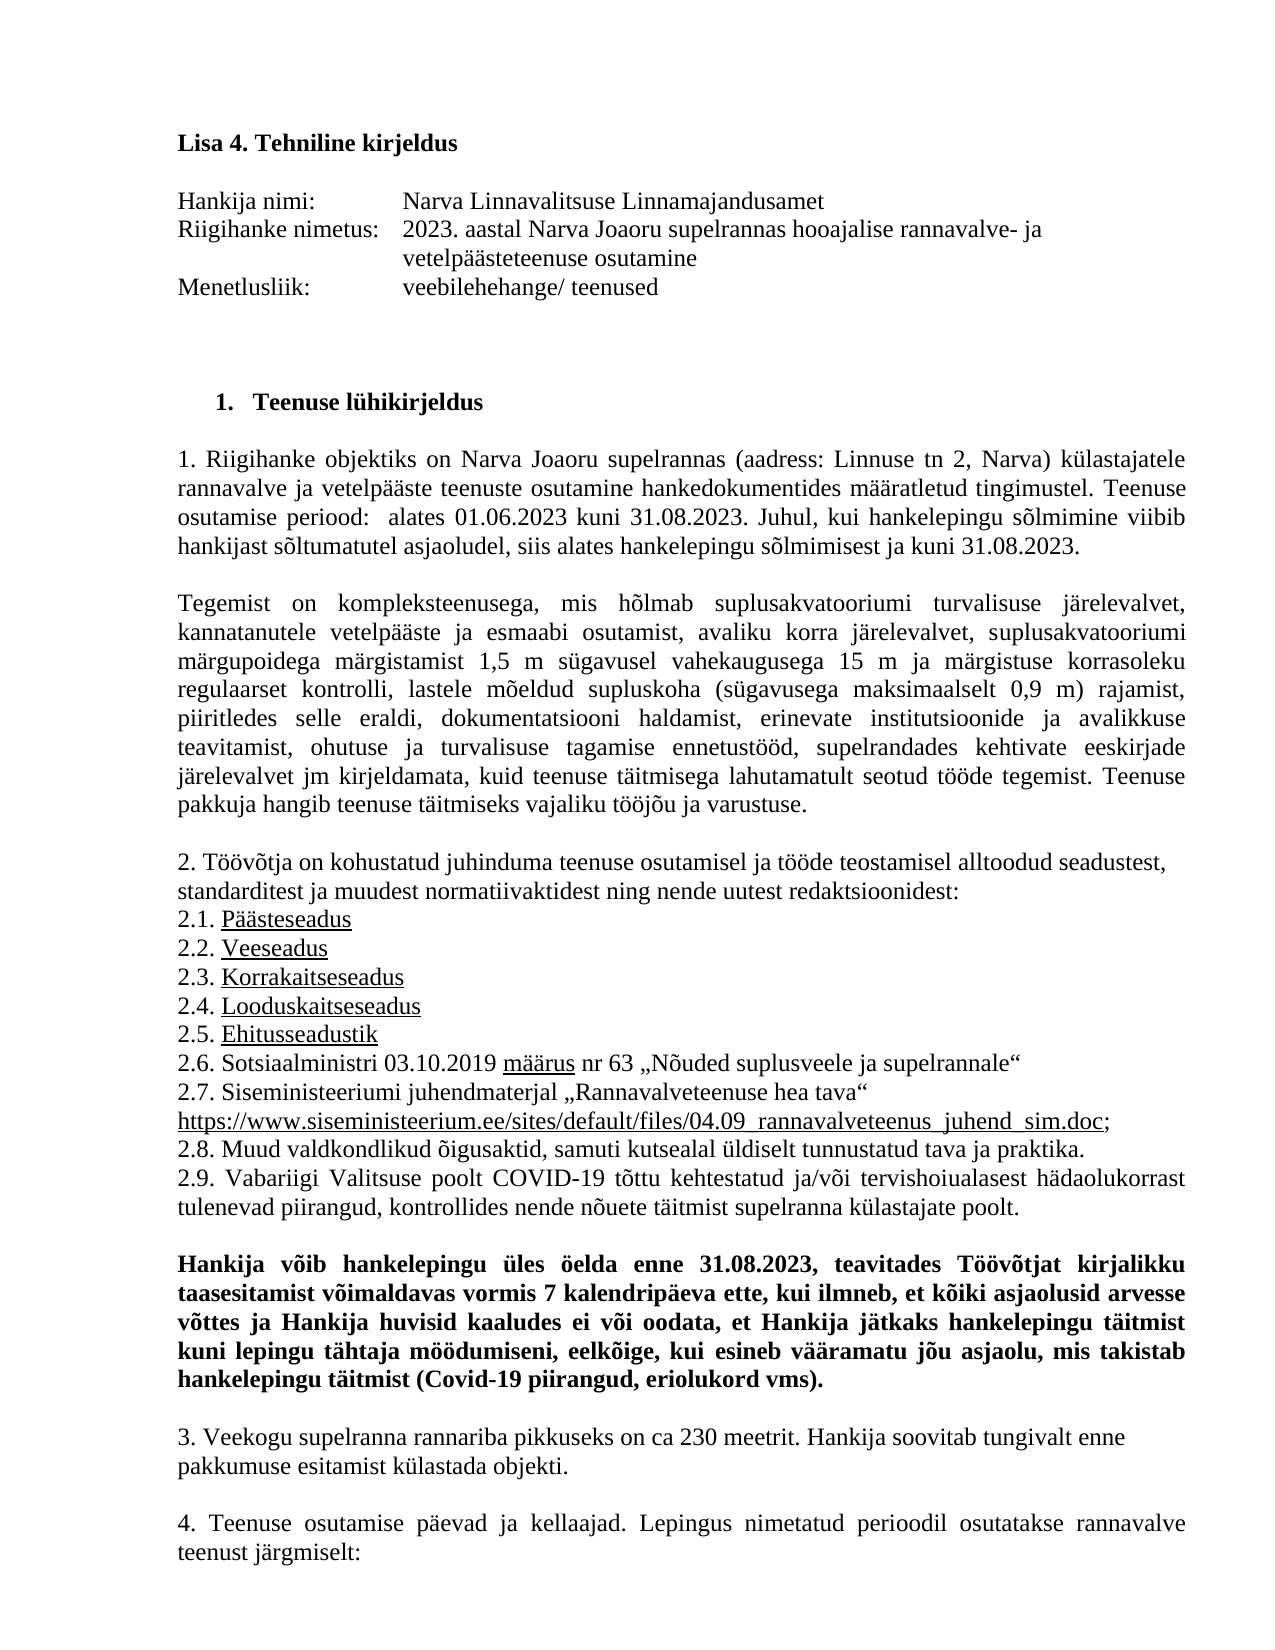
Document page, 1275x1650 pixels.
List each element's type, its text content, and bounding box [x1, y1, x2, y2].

text Hankija võib hankelepingu üles öelda enne 31.08.2023, teavitades Töövõtjat kirjalikku taasesitamist võimaldavas vormis 7 kalendripäeva ette, kui ilmneb, et kõiki asjaolusid arvesse võttes ja Hankija huvisid kaaludes ei või oodata, et Hankija jätkaks hankelepingu täitmist kuni lepingu tähtaja möödumiseni, eelkõige, kui esineb vääramatu jõu asjaolu, mis takistab hankelepingu täitmist (Covid-19 piirangud, eriolukord vms). [177, 1336, 1186, 1393]
text 2.5. Ehitusseadustik [177, 1019, 1186, 1048]
text 1. Riigihanke objektiks on Narva Joaoru supelrannas (aadress: Linnuse tn 2, Narva) külastajatele rannavalve ja vetelpääste teenuste osutamine hankedokumentides määratletud tingimustel. Teenuse osutamise periood: alates 01.06.2023 kuni 31.08.2023. Juhul, kui hankelepingu sõlmimine viibib hankijast sõltumatutel asjaoludel, siis alates hankelepingu sõlmimisest ja kuni 31.08.2023. [177, 444, 1186, 559]
text 2.8. Muud valdkondlikud õigusaktid, samuti kutsealal üldiselt tunnustatud tava ja praktika. [177, 1134, 1186, 1163]
text 2.4. Looduskaitseseadus [177, 991, 1186, 1019]
list Teenuse lühikirjeldus [215, 387, 1186, 416]
text Tegemist on kompleksteenusega, mis hõlmab suplusakvatooriumi turvalisuse järelevalvet, kannatanutele vetelpääste ja esmaabi osutamist, avaliku korra järelevalvet, suplusakvatooriumi märgupoidega märgistamist 1,5 m sügavusel vahekaugusega 15 m ja märgistuse korrasoleku regulaarset kontrolli, lastele mõeldud supluskoha (sügavusega maksimaalselt 0,9 m) rajamist, piiritledes selle eraldi, dokumentatsiooni haldamist, erinevate institutsioonide ja avalikkuse teavitamist, ohutuse ja turvalisuse tagamise ennetustööd, supelrandades kehtivate eeskirjade järelevalvet jm kirjeldamata, kuid teenuse täitmisega lahutamatult seotud tööde tegemist. Teenuse pakkuja hangib teenuse täitmiseks vajaliku tööjõu ja varustuse. [177, 588, 1186, 818]
text 2. Töövõtja on kohustatud juhinduma teenuse osutamisel ja tööde teostamisel alltoodud seadustest, standarditest ja muudest normatiivaktidest ning nende uutest redaktsioonidest: [177, 847, 1186, 904]
text 2.1. Päästeseadus [177, 904, 1186, 933]
text 2.7. Siseministeeriumi juhendmaterjal „Rannavalveteenuse hea tava“ https://www.siseministeerium.ee/sites/default/files/04.09_rannavalveteenus_juhend_sim.doc; [177, 1077, 1186, 1134]
text 2.3. Korrakaitseseadus [177, 962, 1186, 991]
text 3. Veekogu supelranna rannariba pikkuseks on ca 230 meetrit. Hankija soovitab tungivalt enne pakkumuse esitamist külastada objekti. [177, 1422, 1186, 1479]
text 2.2. Veeseadus [177, 933, 1186, 962]
text Lisa 4. Tehniline kirjeldus [177, 128, 1186, 157]
text Riigihanke nimetus: 2023. aastal Narva Joaoru supelrannas hooajalise rannavalve- ja [177, 214, 1186, 243]
text 2.6. Sotsiaalministri 03.10.2019 määrus nr 63 „Nõuded suplusveele ja supelrannale“ [177, 1048, 1186, 1077]
text 4. Teenuse osutamise päevad ja kellaajad. Lepingus nimetatud perioodil osutatakse rannavalve teenust järgmiselt: [177, 1508, 1186, 1566]
text Menetlusliik: veebilehehange/ teenused [177, 272, 1186, 301]
text vetelpäästeteenuse osutamine [177, 243, 1186, 272]
text 2.9. Vabariigi Valitsuse poolt COVID-19 tõttu kehtestatud ja/või tervishoiualasest hädaolukorrast tulenevad piirangud, kontrollides nende nõuete täitmist supelranna külastajate poolt. [177, 1163, 1186, 1221]
text Hankija nimi: Narva Linnavalitsuse Linnamajandusamet [177, 186, 1186, 214]
